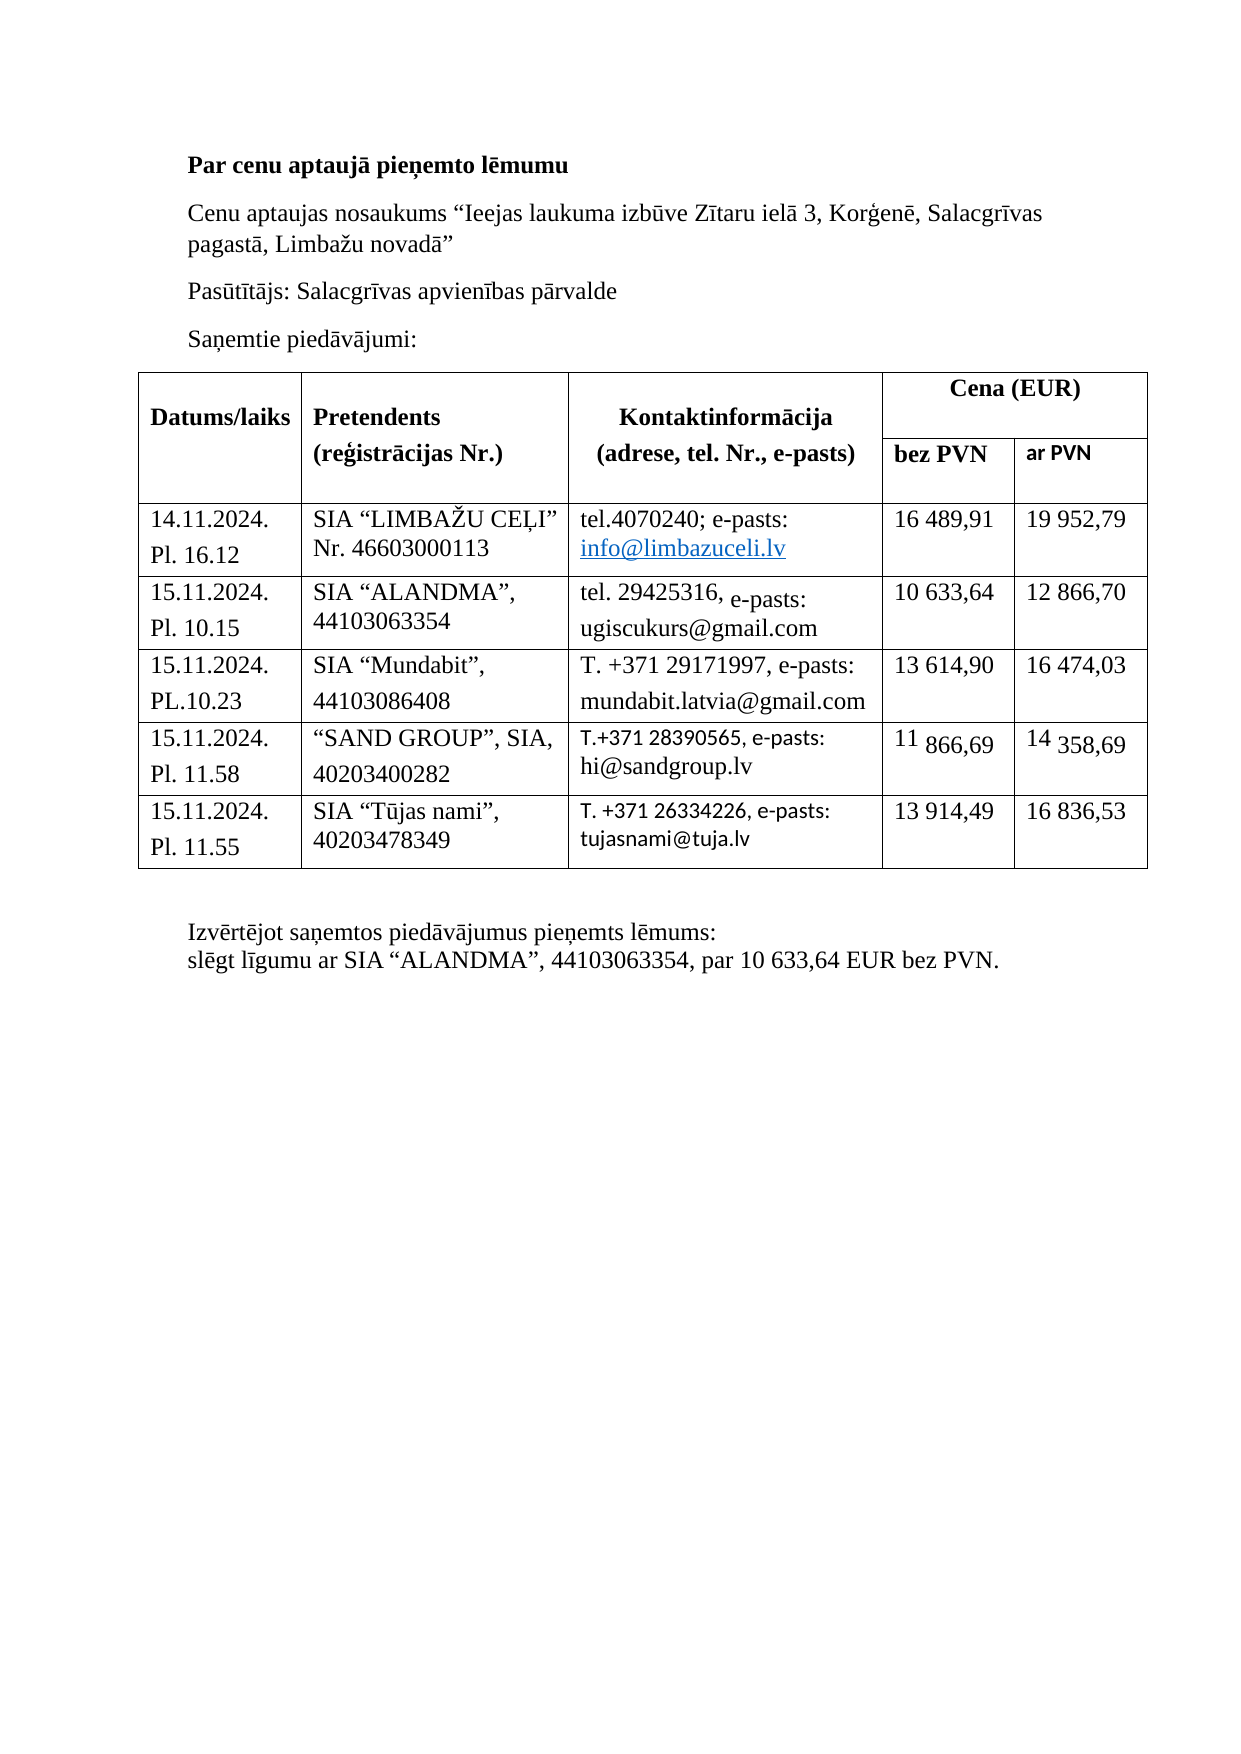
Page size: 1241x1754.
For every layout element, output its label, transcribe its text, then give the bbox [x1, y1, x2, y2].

text slēgt līgumu ar SIA “ALANDMA”, 44103063354, par 10 633,64 EUR bez PVN. [187, 945, 1053, 974]
table_cell 14.11.2024. Pl. 16.12 [139, 504, 301, 576]
text Izvērtējot saņemtos piedāvājumus pieņemts lēmums: [187, 917, 1053, 945]
table_cell tel. 29425316, e-pasts: ugiscukurs@gmail.com [569, 577, 882, 649]
table_header Pretendents (reģistrācijas Nr.) [302, 373, 568, 503]
table_cell 13 914,49 [883, 796, 1014, 868]
table_cell 10 633,64 [883, 577, 1014, 649]
table_cell 15.11.2024. Pl. 10.15 [139, 577, 301, 649]
table_cell T. +371 29171997, e-pasts: mundabit.latvia@gmail.com [569, 650, 882, 722]
table_cell SIA “Tūjas nami”, 40203478349 [302, 796, 568, 868]
table_cell SIA “LIMBAŽU CEĻI” Nr. 46603000113 [302, 504, 568, 576]
table_cell 15.11.2024. Pl. 11.58 [139, 723, 301, 795]
table_cell 19 952,79 [1015, 504, 1147, 576]
table_cell SIA “Mundabit”, 44103086408 [302, 650, 568, 722]
table_header Cena (EUR) [883, 373, 1147, 438]
table_cell SIA “ALANDMA”, 44103063354 [302, 577, 568, 649]
table_cell ar PVN [1015, 439, 1147, 503]
table_cell bez PVN [883, 439, 1014, 503]
text Pasūtītājs: Salacgrīvas apvienības pārvalde [187, 276, 1053, 305]
table_cell T. +371 26334226, e-pasts: tujasnami@tuja.lv [569, 796, 882, 868]
text Par cenu aptaujā pieņemto lēmumu [187, 150, 1053, 179]
text Cenu aptaujas nosaukums “Ieejas laukuma izbūve Zītaru ielā 3, Korģenē, Salacgrīvas pagastā, Limbažu novadā” [187, 198, 1053, 257]
table_cell 11 866,69 [883, 723, 1014, 795]
table_cell 15.11.2024. PL.10.23 [139, 650, 301, 722]
table_header Datums/laiks [139, 373, 301, 503]
table_cell 14 358,69 [1015, 723, 1147, 795]
text Saņemtie piedāvājumi: [187, 324, 1053, 353]
table_cell 16 836,53 [1015, 796, 1147, 868]
table_cell tel.4070240; e-pasts: info@limbazuceli.lv [569, 504, 882, 576]
table_cell “SAND GROUP”, SIA, 40203400282 [302, 723, 568, 795]
table_cell 16 474,03 [1015, 650, 1147, 722]
table_header Kontaktinformācija (adrese, tel. Nr., e-pasts) [569, 373, 882, 503]
table_cell 15.11.2024. Pl. 11.55 [139, 796, 301, 868]
table_cell 13 614,90 [883, 650, 1014, 722]
table_cell 12 866,70 [1015, 577, 1147, 649]
table_cell T.+371 28390565, e-pasts: hi@sandgroup.lv [569, 723, 882, 795]
table_cell 16 489,91 [883, 504, 1014, 576]
